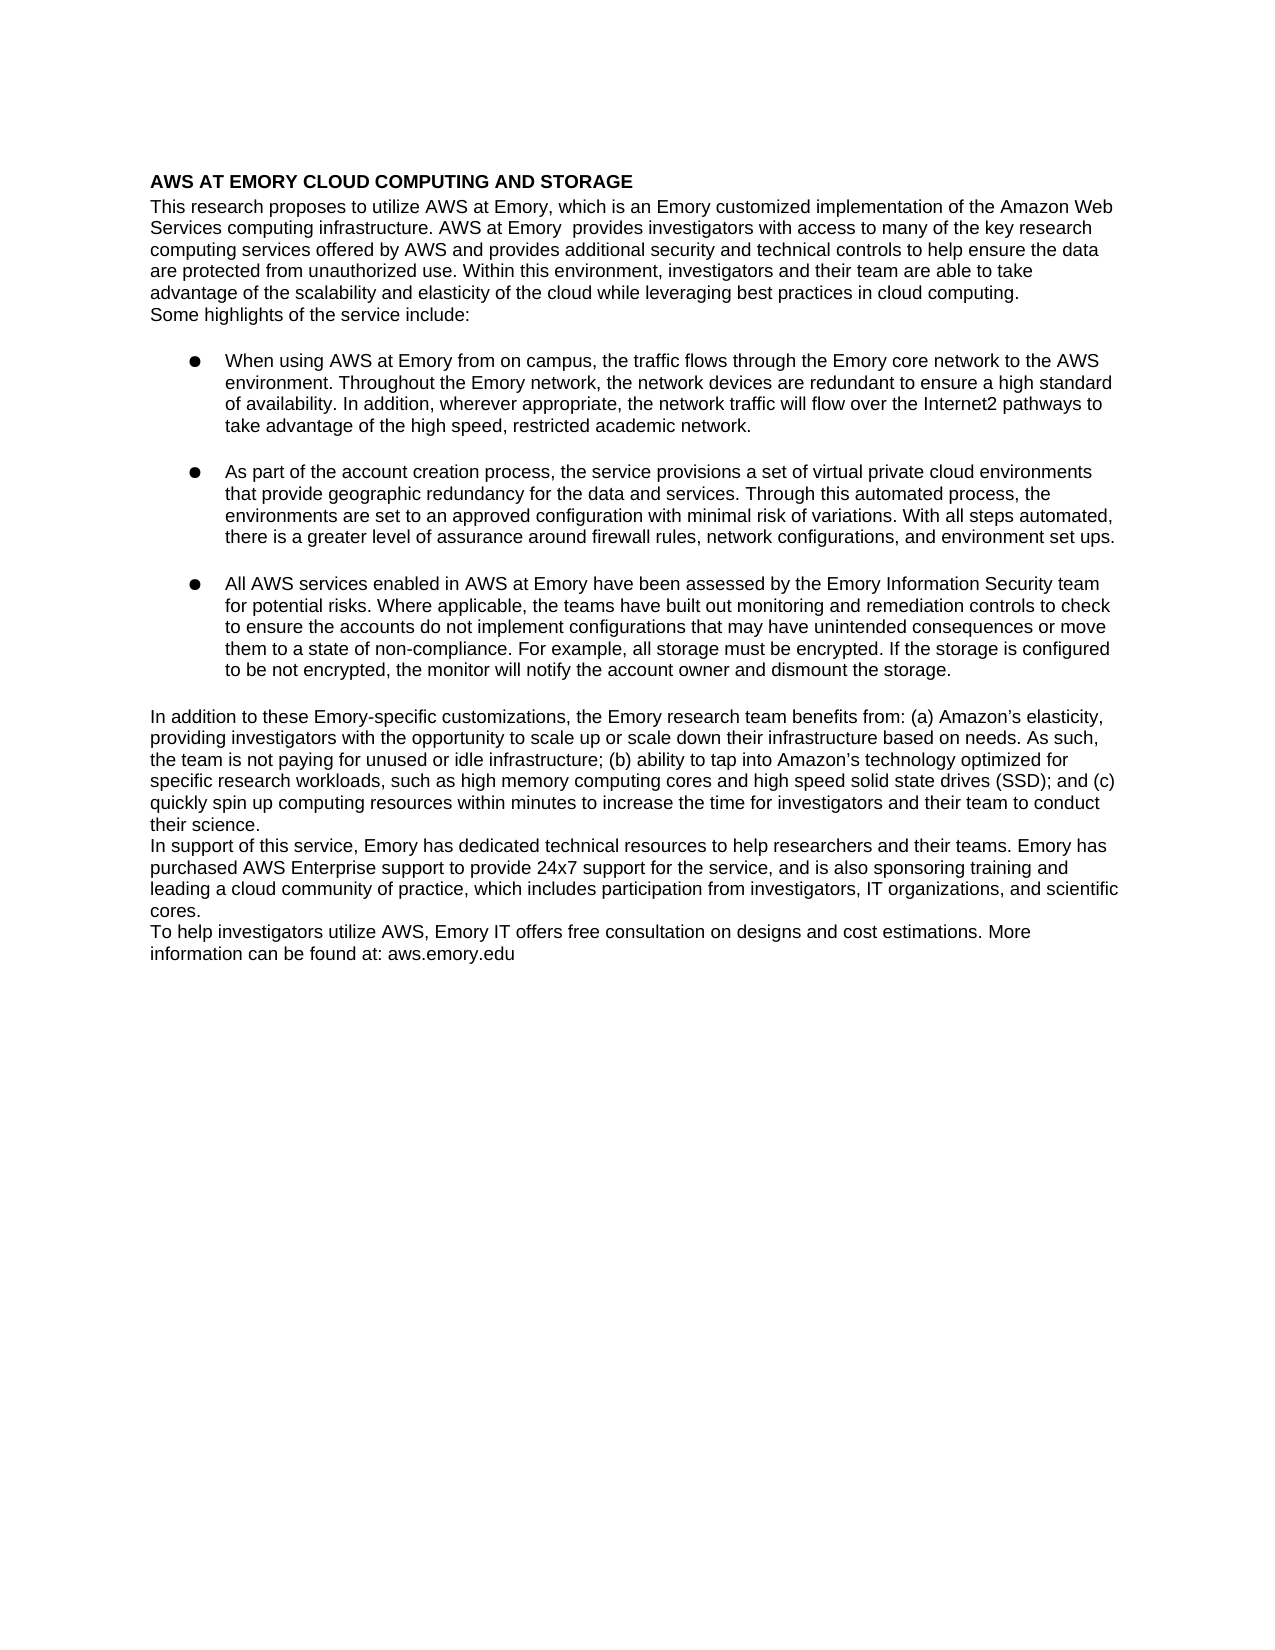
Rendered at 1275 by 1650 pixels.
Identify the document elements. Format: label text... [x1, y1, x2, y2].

text In addition to these Emory-specific customizations, the Emory research team benefits from: (a) Amazon’s elasticity, providing investigators with the opportunity to scale up or scale down their infrastructure based on needs. As such, the team is not paying for unused or idle infrastructure; (b) ability to tap into Amazon’s technology optimized for specific research workloads, such as high memory computing cores and high speed solid state drives (SSD); and (c) quickly spin up computing resources within minutes to increase the time for investigators and their team to conduct their science. [150, 706, 1125, 835]
text This research proposes to utilize AWS at Emory, which is an Emory customized implementation of the Amazon Web Services computing infrastructure. AWS at Emory provides investigators with access to many of the key research computing services offered by AWS and provides additional security and technical controls to help ensure the data are protected from unauthorized use. Within this environment, investigators and their team are able to take advantage of the scalability and elasticity of the cloud while leveraging best practices in cloud computing. [150, 196, 1125, 303]
text To help investigators utilize AWS, Emory IT offers free consultation on designs and cost estimations. More information can be found at: aws.emory.edu [150, 921, 1125, 964]
list When using AWS at Emory from on campus, the traffic flows through the Emory core network to the AWS environment. Throughout the Emory network, the network devices are redundant to ensure a high standard of availability. In addition, wherever appropriate, the network traffic will flow over the Internet2 pathways to take advantage of the high speed, restricted academic network. [187, 350, 1125, 436]
text In support of this service, Emory has dedicated technical resources to help researchers and their teams. Emory has purchased AWS Enterprise support to provide 24x7 support for the service, and is also sponsoring training and leading a cloud community of practice, which includes participation from investigators, IT organizations, and scientific cores. [150, 835, 1125, 921]
list All AWS services enabled in AWS at Emory have been assessed by the Emory Information Security team for potential risks. Where applicable, the teams have built out monitoring and remediation controls to check to ensure the accounts do not implement configurations that may have unintended consequences or move them to a state of non-compliance. For example, all storage must be encrypted. If the storage is configured to be not encrypted, the monitor will notify the account owner and dismount the storage. [187, 573, 1125, 681]
text Some highlights of the service include: [150, 303, 1125, 325]
subtitle AWS at Emory Cloud Computing and Storage [150, 171, 1125, 192]
list As part of the account creation process, the service provisions a set of virtual private cloud environments that provide geographic redundancy for the data and services. Through this automated process, the environments are set to an approved configuration with minimal risk of variations. With all steps automated, there is a greater level of assurance around firewall rules, network configurations, and environment set ups. [187, 461, 1125, 548]
